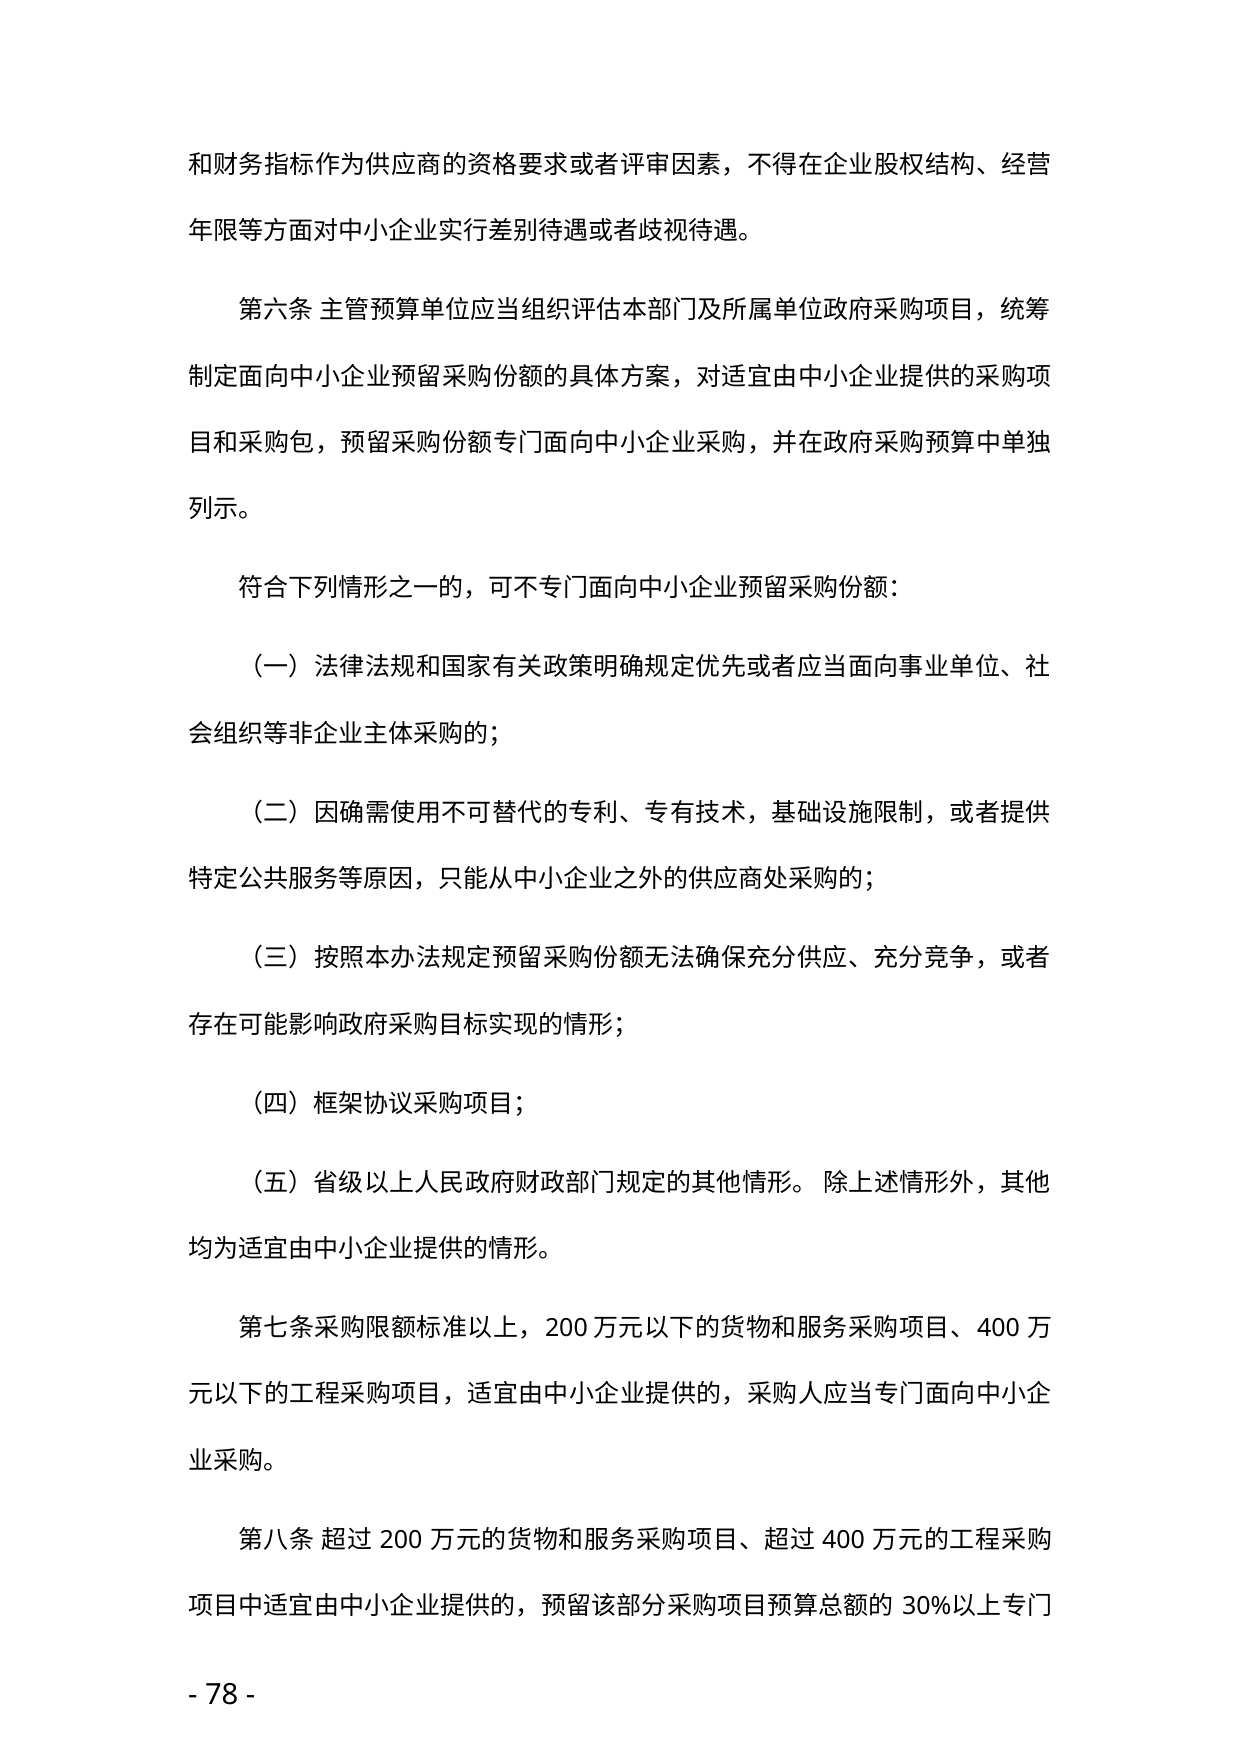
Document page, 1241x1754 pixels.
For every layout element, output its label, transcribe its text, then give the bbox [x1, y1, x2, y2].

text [188, 129, 1052, 262]
text 第六条 主管预算单位应当组织评估本部门及所属单位政府采购项目，统筹制定面向中小企业预留采购份额的具体方案，对适宜由中小企业提供的采购项目和采购包，预留采购份额专门面向中小企业采购，并在政府采购预算中单独列示。 [188, 274, 1052, 540]
text （二）因确需使用不可替代的专利、专有技术，基础设施限制，或者提供特定公共服务等原因，只能从中小企业之外的供应商处采购的； [188, 777, 1052, 910]
text （三）按照本办法规定预留采购份额无法确保充分供应、充分竞争，或者存在可能影响政府采购目标实现的情形； [188, 923, 1052, 1056]
text 符合下列情形之一的，可不专门面向中小企业预留采购份额： [188, 553, 1052, 619]
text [188, 1504, 1052, 1637]
text （五）省级以上人民政府财政部门规定的其他情形。 除上述情形外，其他均为适宜由中小企业提供的情形。 [188, 1147, 1052, 1280]
text （四）框架协议采购项目； [188, 1068, 1052, 1134]
text （一）法律法规和国家有关政策明确规定优先或者应当面向事业单位、社会组织等非企业主体采购的； [188, 632, 1052, 765]
text 第七条采购限额标准以上，200万元以下的货物和服务采购项目、400 万元以下的工程采购项目，适宜由中小企业提供的，采购人应当专门面向中小企业采购。 [188, 1292, 1052, 1492]
